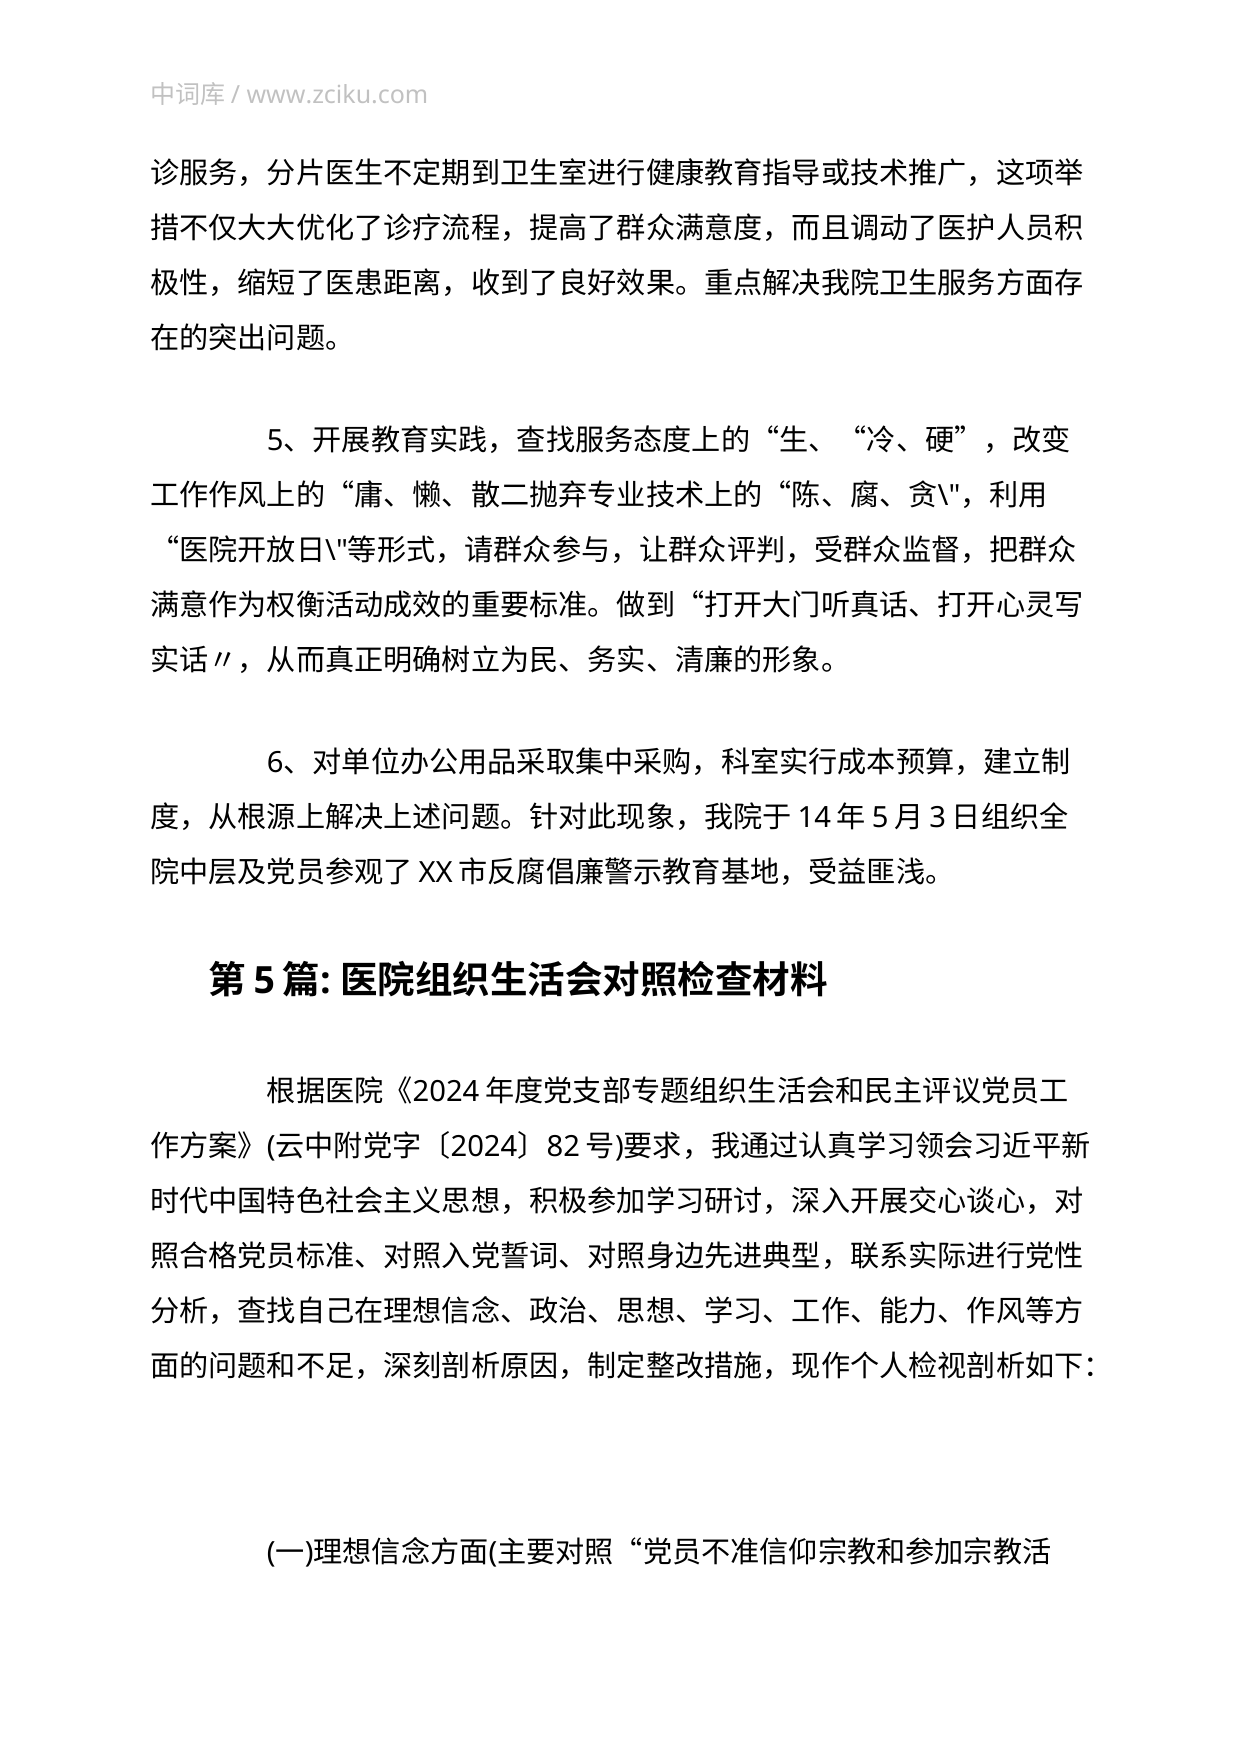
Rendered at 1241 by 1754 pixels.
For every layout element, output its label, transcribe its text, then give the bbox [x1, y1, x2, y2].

text 6、对单位办公用品采取集中采购，科室实行成本预算，建立制度，从根源上解决上述问题。针对此现象，我院于14年5月3日组织全院中层及党员参观了XX市反腐倡廉警示教育基地，受益匪浅。 [150, 738, 1090, 891]
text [150, 1528, 1090, 1571]
text 根据医院《2024年度党支部专题组织生活会和民主评议党员工作方案》(云中附党字〔2024〕82号)要求，我通过认真学习领会习近平新时代中国特色社会主义思想，积极参加学习研讨，深入开展交心谈心，对照合格党员标准、对照入党誓词、对照身边先进典型，联系实际进行党性分析，查找自己在理想信念、政治、思想、学习、工作、能力、作风等方面的问题和不足，深刻剖析原因，制定整改措施，现作个人检视剖析如下： [150, 1068, 1090, 1385]
text 第5篇: 医院组织生活会对照检查材料 [150, 950, 1090, 1004]
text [150, 150, 1090, 357]
text 5、开展教育实践，查找服务态度上的“生、“冷、硬”，改变工作作风上的“庸、懒、散二抛弃专业技术上的“陈、腐、贪\"，利用“医院开放日\"等形式，请群众参与，让群众评判，受群众监督，把群众满意作为权衡活动成效的重要标准。做到“打开大门听真话、打开心灵写实话〃，从而真正明确树立为民、务实、清廉的形象。 [150, 416, 1090, 679]
